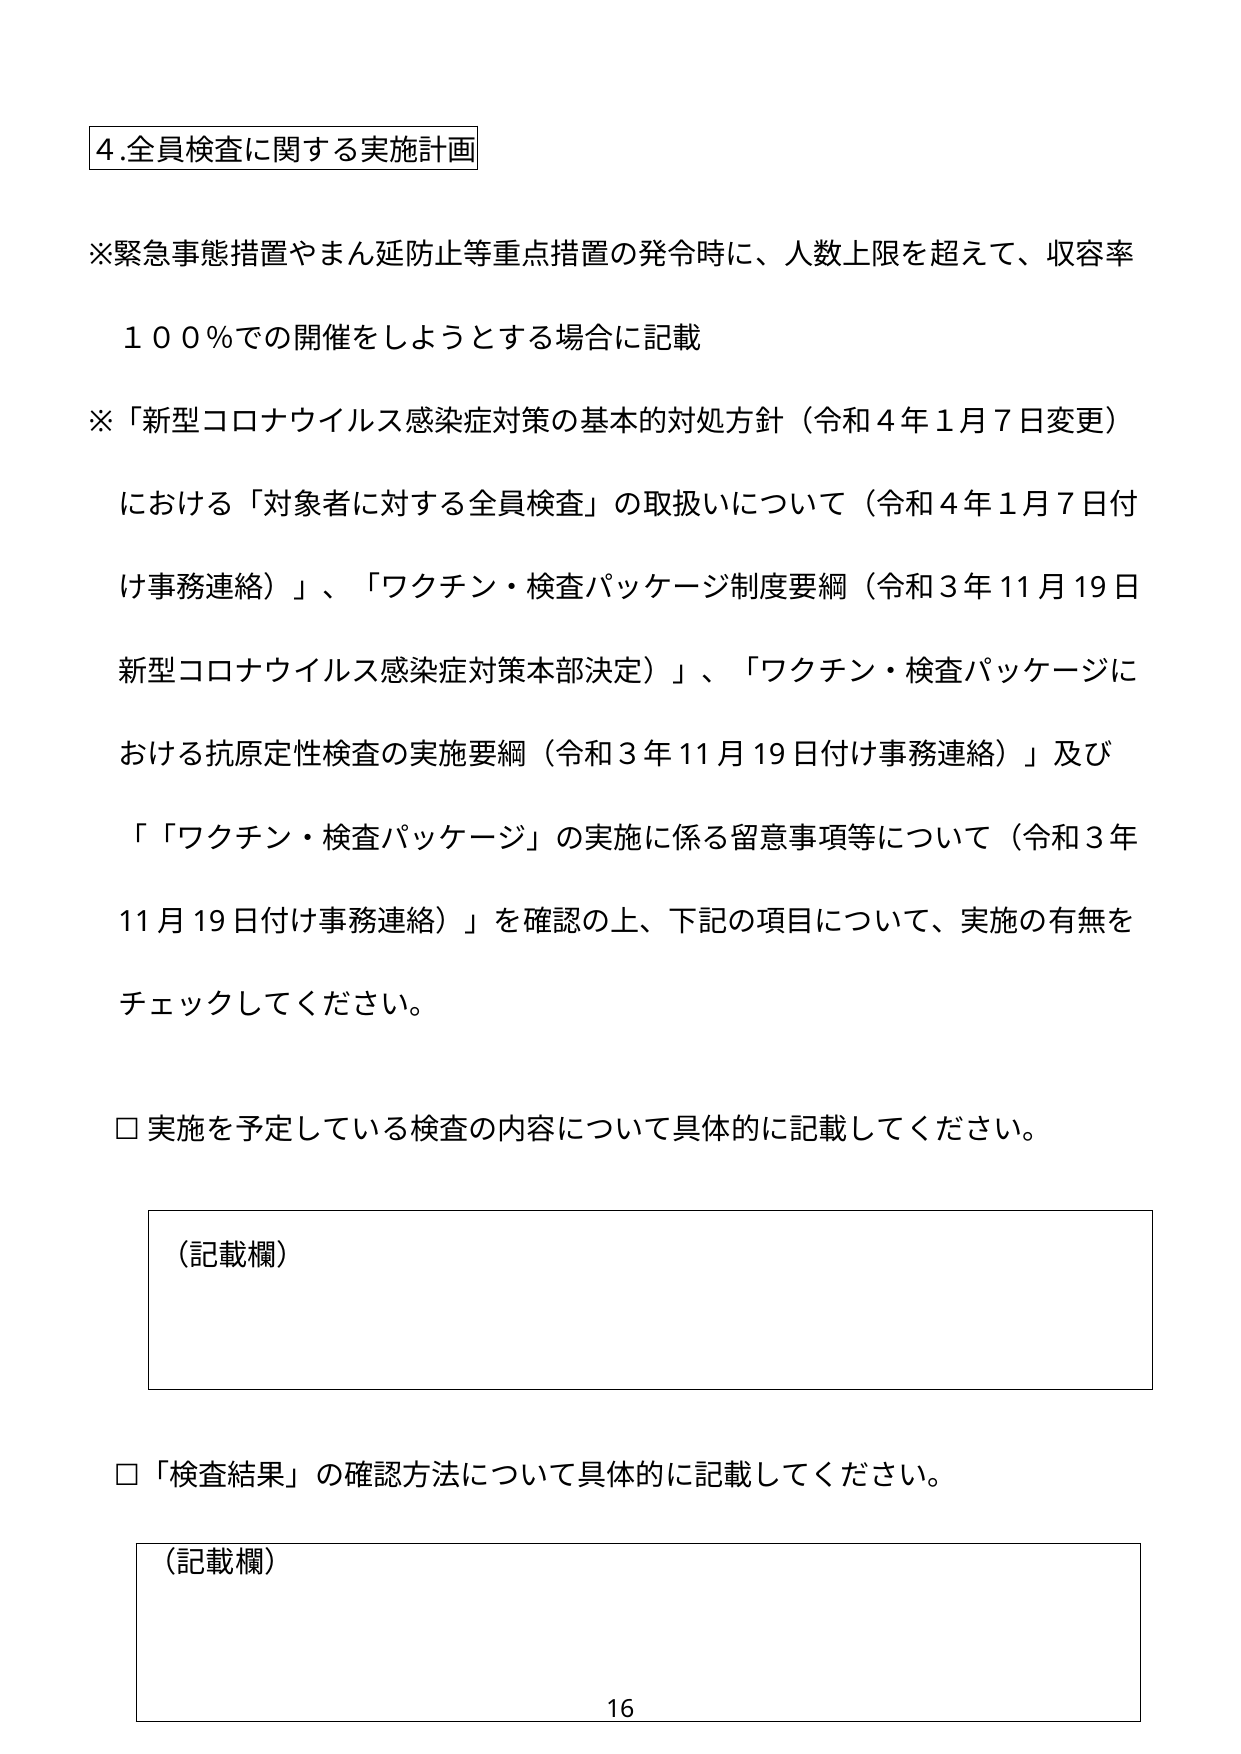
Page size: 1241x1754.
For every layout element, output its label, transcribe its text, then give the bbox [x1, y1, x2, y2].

text 「検査結果」の確認方法について具体的に記載してください。 [114, 1431, 1152, 1514]
text 実施を予定している検査の内容について具体的に記載してください。 [114, 1085, 1152, 1169]
table_header （記載欄） [137, 1544, 1140, 1721]
text ※「新型コロナウイルス感染症対策の基本的対処方針（令和４年１月７日変更）における「対象者に対する全員検査」の取扱いについて（令和４年１月７日付け事務連絡）」、「ワクチン・検査パッケージ制度要綱（令和３年11月19日新型コロナウイルス感染症対策本部決定）」、「ワクチン・検査パッケージにおける抗原定性検査の実施要綱（令和３年11月19日付け事務連絡）」及び「「ワクチン・検査パッケージ」の実施に係る留意事項等について（令和３年11月19日付け事務連絡）」を確認の上、下記の項目について、実施の有無をチェックしてください。 [89, 377, 1152, 1044]
text ４.全員検査に関する実施計画 [89, 106, 1152, 189]
text ※緊急事態措置やまん延防止等重点措置の発令時に、人数上限を超えて、収容率１００％での開催をしようとする場合に記載 [89, 210, 1152, 377]
table_header （記載欄） [149, 1211, 1152, 1388]
